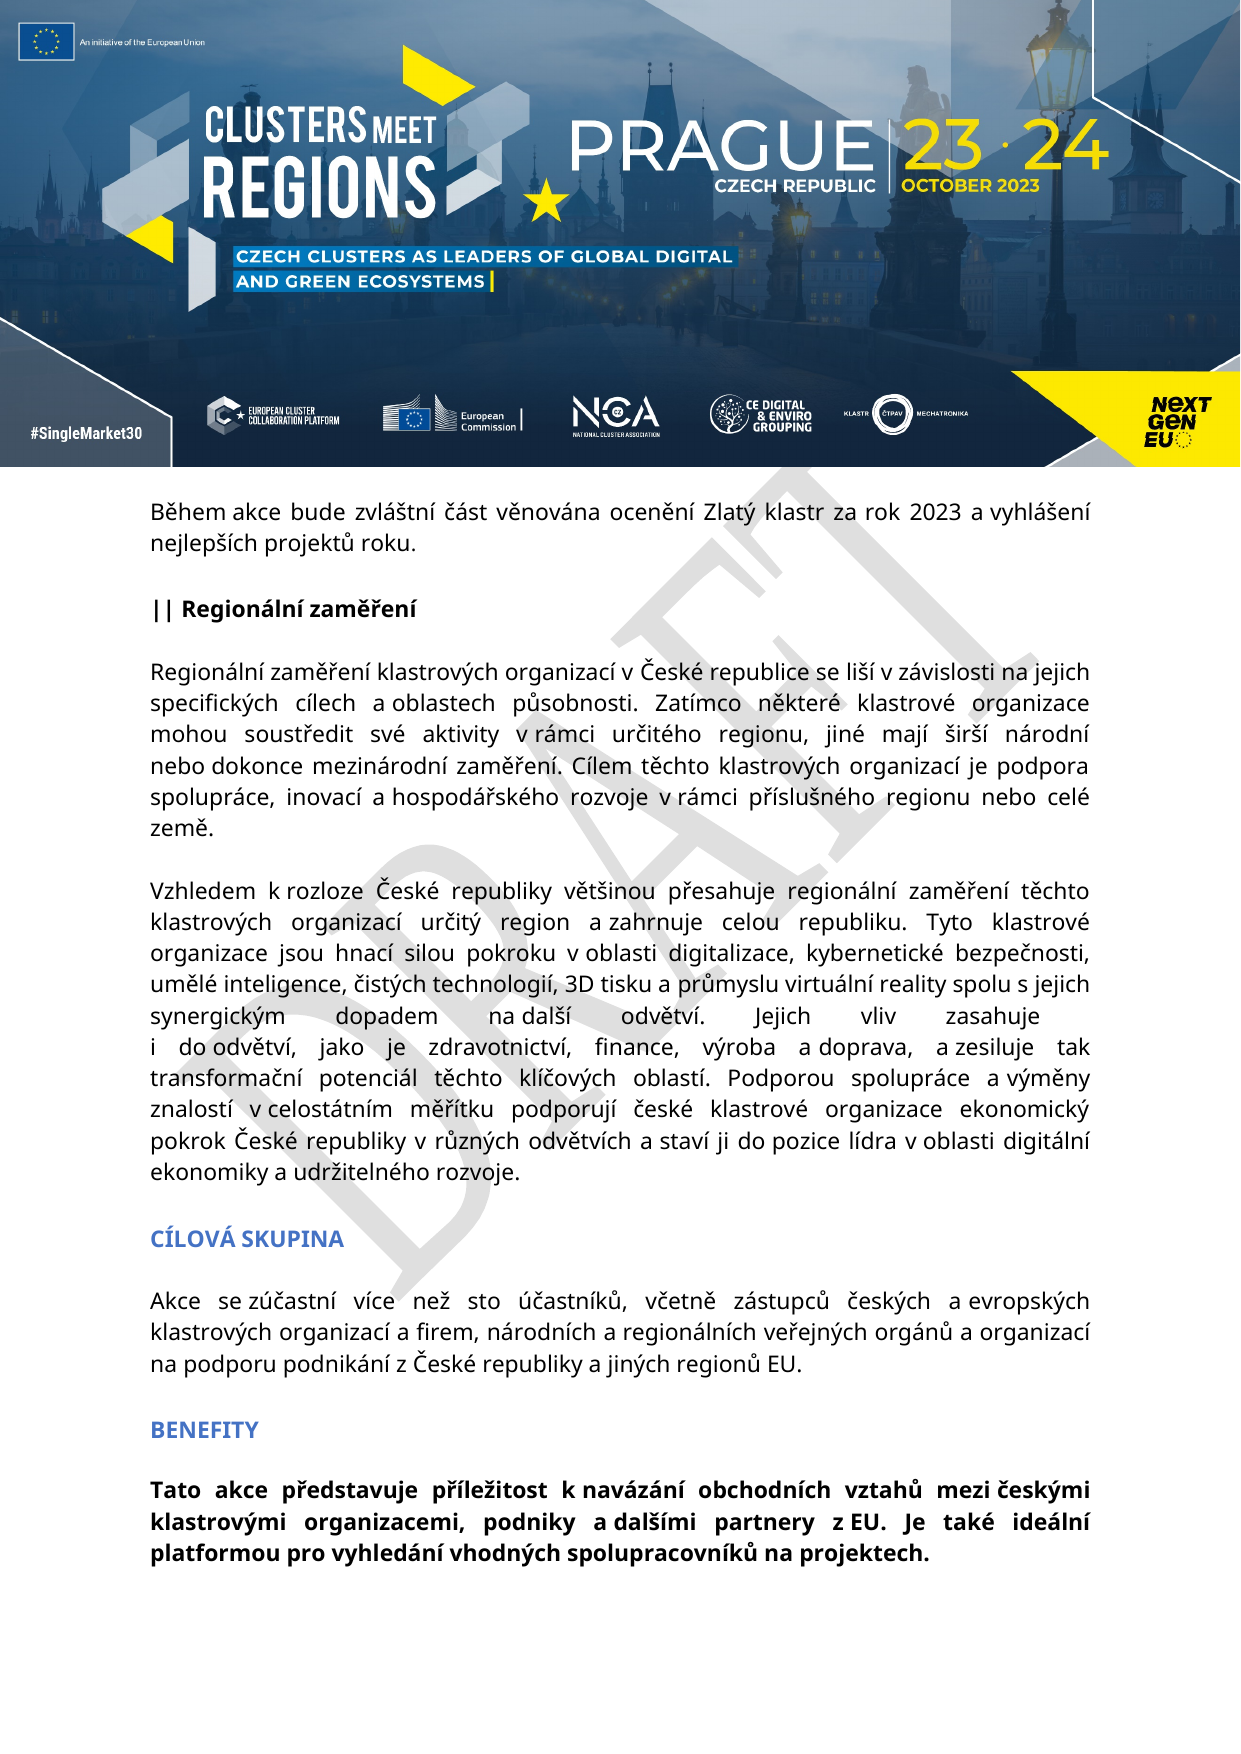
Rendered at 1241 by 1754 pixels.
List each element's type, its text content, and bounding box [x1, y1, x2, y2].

text Regionální zaměření klastrových organizací v České republice se liší v závislosti na jejich specifických cílech a oblastech působnosti. Zatímco některé klastrové organizace mohou soustředit své aktivity v rámci určitého regionu, jiné mají širší národní nebo dokonce mezinárodní zaměření. Cílem těchto klastrových organizací je podpora spolupráce, inovací a hospodářského rozvoje v rámci příslušného regionu nebo celé země. [150, 656, 1090, 843]
text Akce se zúčastní více než sto účastníků, včetně zástupců českých a evropských klastrových organizací a firem, národních a regionálních veřejných orgánů a organizací na podporu podnikání z České republiky a jiných regionů EU. [150, 1285, 1090, 1379]
subtitle BENEFITY [150, 1414, 1090, 1445]
subtitle CÍLOVÁ SKUPINA [150, 1222, 1090, 1254]
picture [0, 0, 1241, 467]
text Tato akce představuje příležitost k navázání obchodních vztahů mezi českými klastrovými organizacemi, podniky a dalšími partnery z EU. Je také ideální platformou pro vyhledání vhodných spolupracovníků na projektech. [150, 1474, 1090, 1568]
text Během akce bude zvláštní část věnována ocenění Zlatý klastr za rok 2023 a vyhlášení nejlepších projektů roku. [150, 495, 1090, 558]
text || Regionální zaměření [150, 593, 1090, 624]
text Vzhledem k rozloze České republiky většinou přesahuje regionální zaměření těchto klastrových organizací určitý region a zahrnuje celou republiku. Tyto klastrové organizace jsou hnací silou pokroku v oblasti digitalizace, kybernetické bezpečnosti, umělé inteligence, čistých technologií, 3D tisku a průmyslu virtuální reality spolu s jejich synergickým dopadem na další odvětví. Jejich vliv zasahuje i do odvětví, jako je zdravotnictví, finance, výroba a doprava, a zesiluje tak transformační potenciál těchto klíčových oblastí. Podporou spolupráce a výměny znalostí v celostátním měřítku podporují české klastrové organizace ekonomický pokrok České republiky v různých odvětvích a staví ji do pozice lídra v oblasti digitální ekonomiky a udržitelného rozvoje. [150, 874, 1090, 1187]
